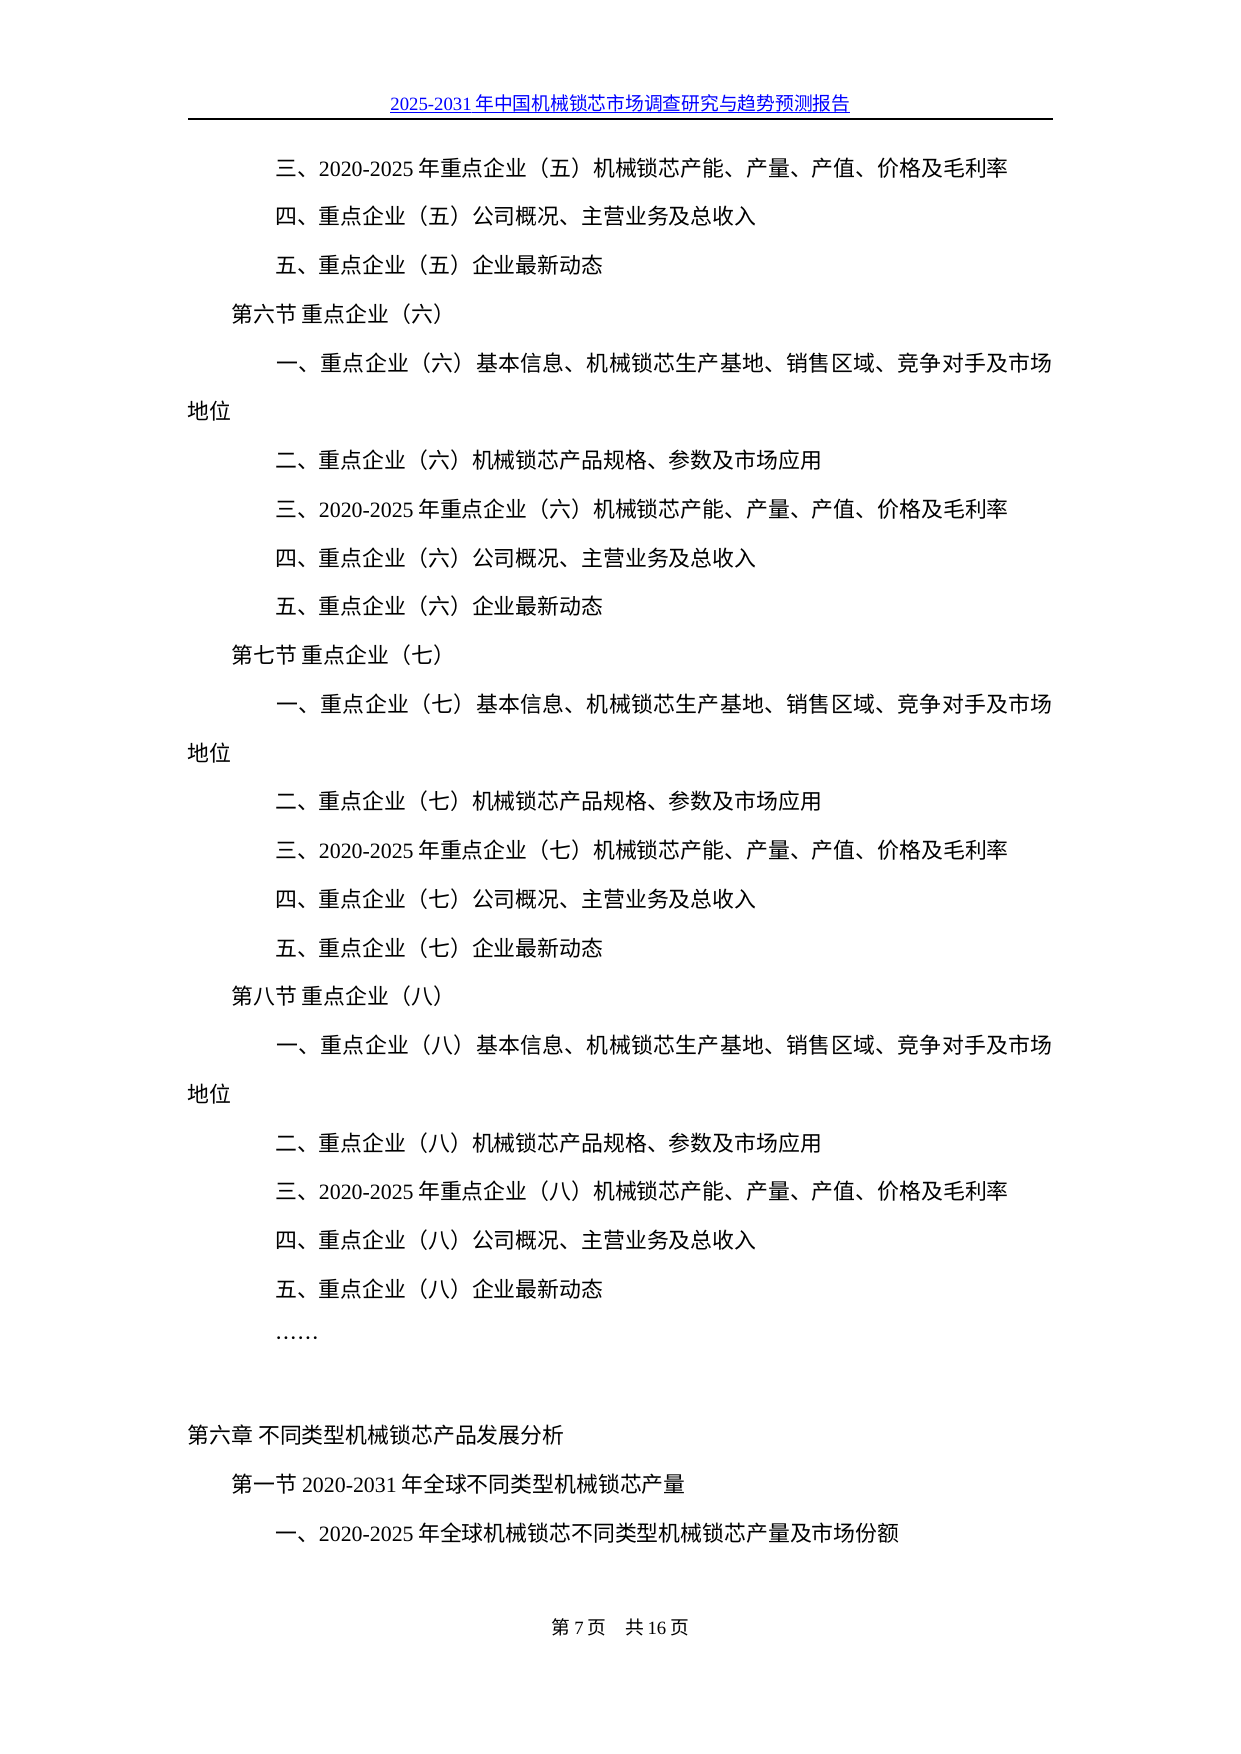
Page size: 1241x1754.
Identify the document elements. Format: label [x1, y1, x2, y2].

text [187, 150, 1053, 1548]
